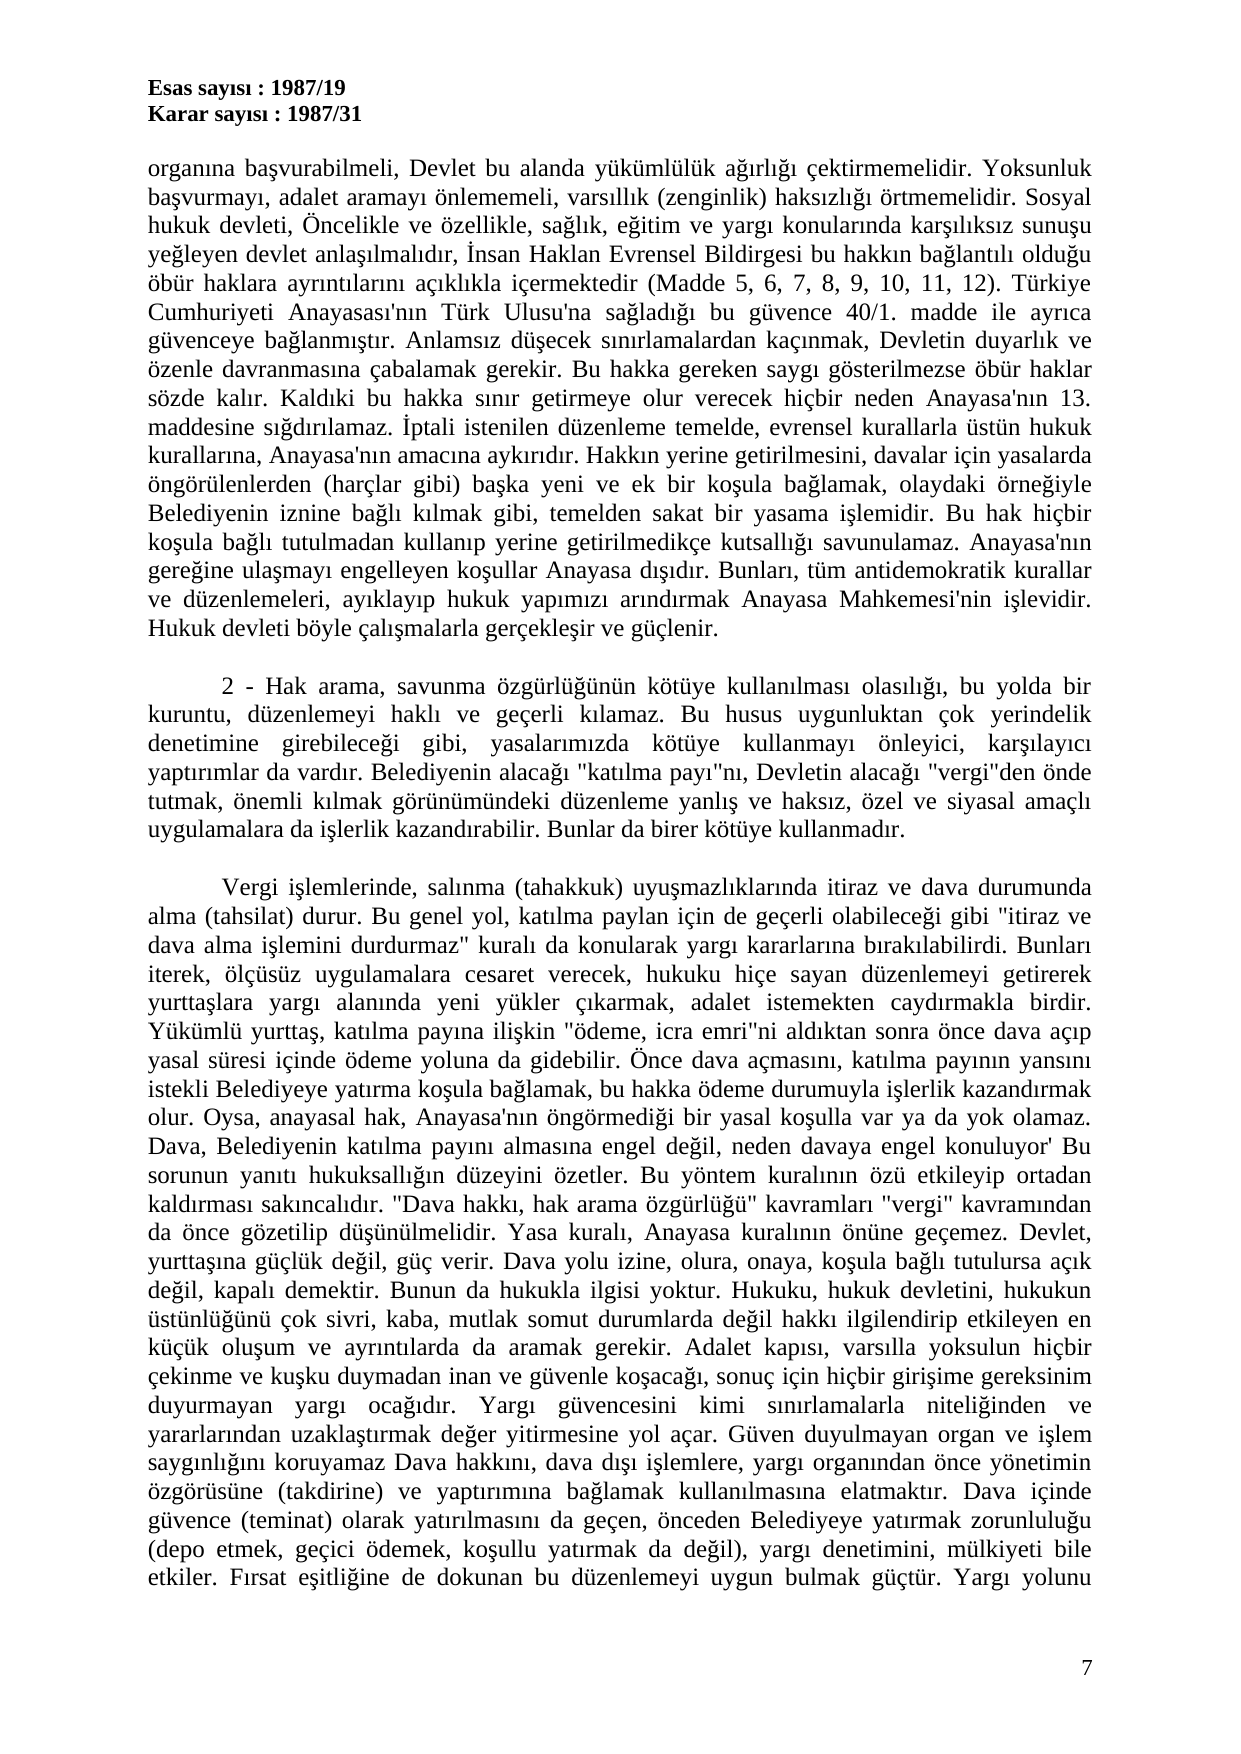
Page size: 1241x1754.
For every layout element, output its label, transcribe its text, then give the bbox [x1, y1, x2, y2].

text 2 - Hak arama, savunma özgürlüğünün kötüye kullanılması olasılığı, bu yolda bir kuruntu, düzenlemeyi haklı ve geçerli kılamaz. Bu husus uygunluktan çok yerindelik denetimine girebileceği gibi, yasalarımızda kötüye kullanmayı önleyici, karşılayıcı yaptırımlar da vardır. Belediyenin alacağı "katılma payı"nı, Devletin alacağı "vergi"den önde tutmak, önemli kılmak görünümündeki düzenleme yanlış ve haksız, özel ve siyasal amaçlı uygulamalara da işlerlik kazandırabilir. Bunlar da birer kötüye kullanmadır. [148, 671, 1093, 843]
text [148, 872, 1093, 1591]
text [148, 153, 1093, 642]
